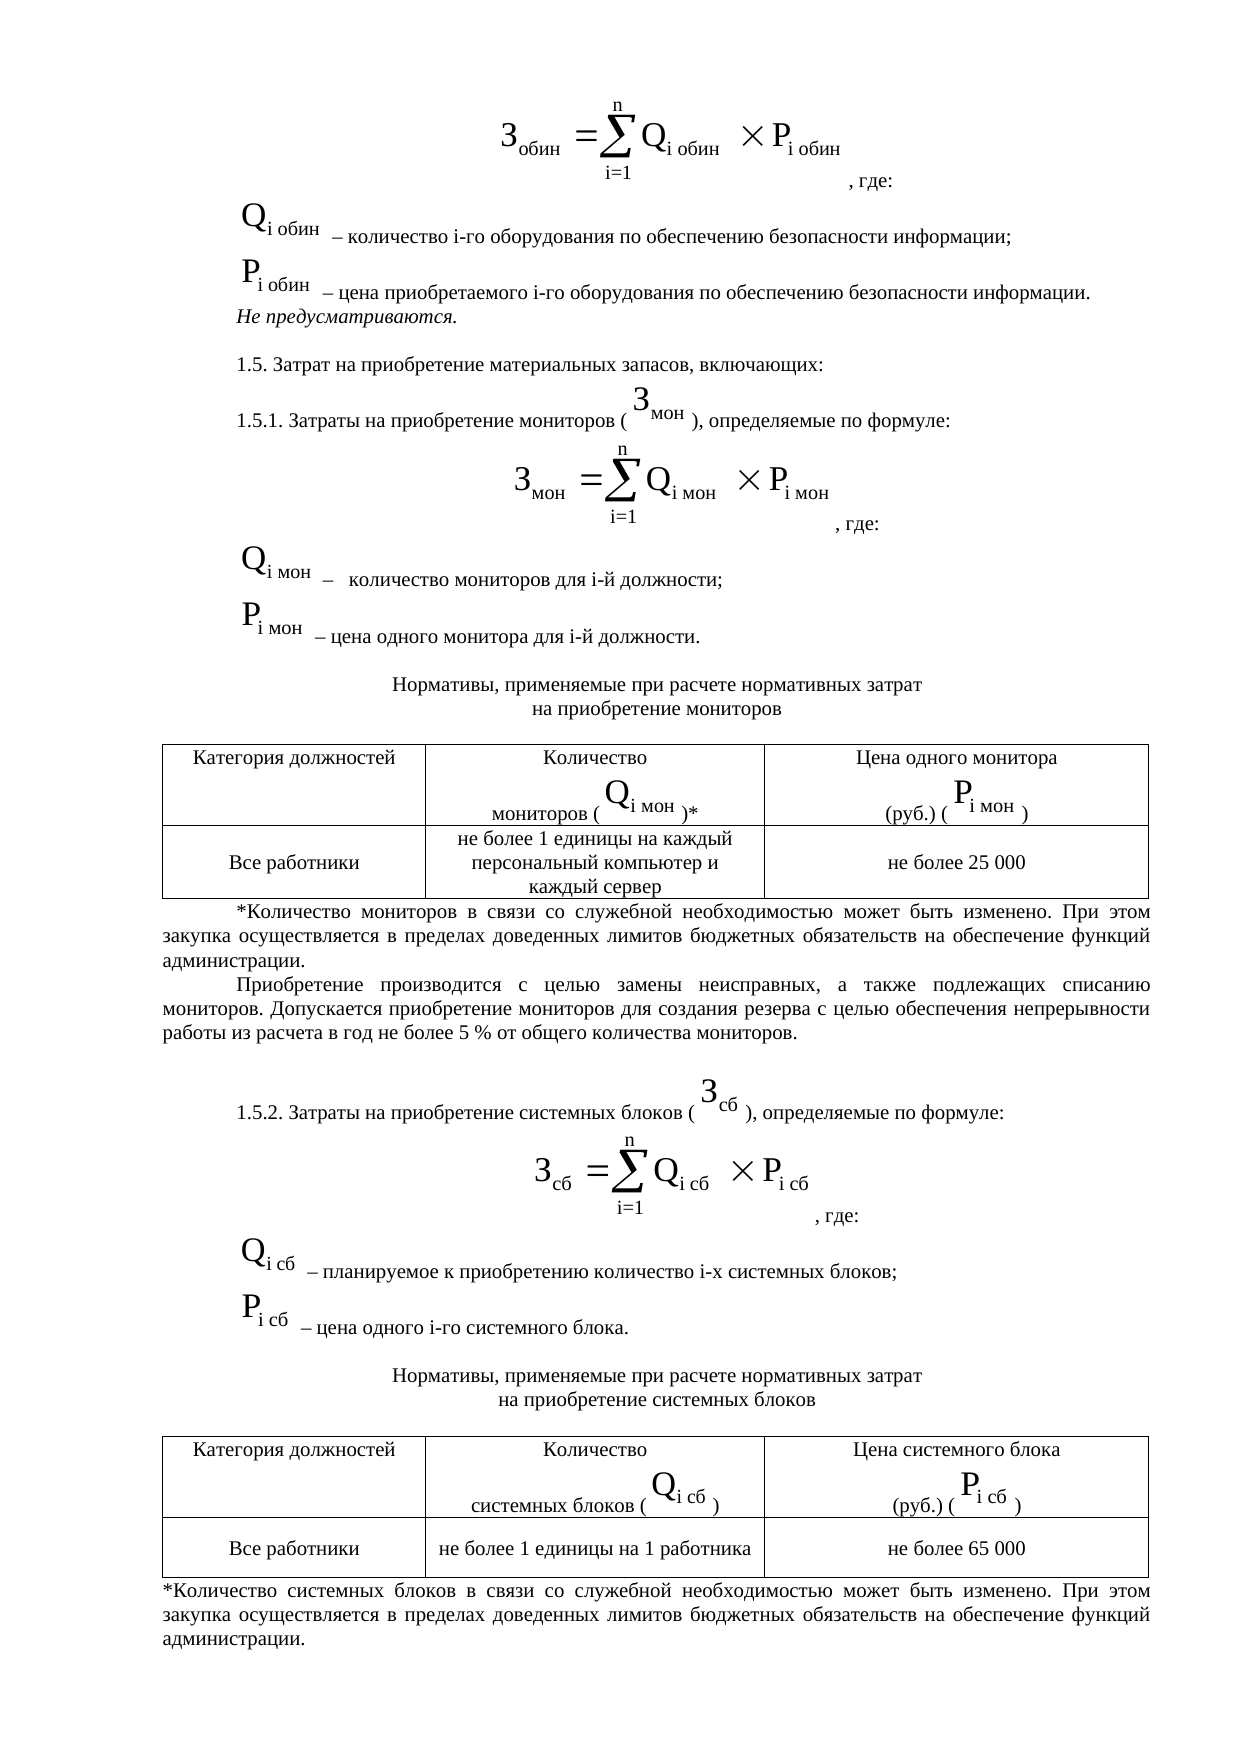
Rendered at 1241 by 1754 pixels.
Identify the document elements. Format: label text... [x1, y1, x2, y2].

table_cell не более 1 единицы на каждый персональный компьютер и каждый сервер [426, 826, 764, 898]
table_cell не более 1 единицы на 1 работника [426, 1518, 764, 1577]
text – цена одного i-го системного блока. [162, 1283, 1152, 1339]
text – планируемое к приобретению количество i-х системных блоков; [162, 1227, 1152, 1283]
table_header Количество мониторов ()* [426, 745, 764, 825]
text Нормативы, применяемые при расчете нормативных затрат [162, 1363, 1152, 1387]
table_cell не более 25 000 [765, 826, 1148, 898]
text 1.5. Затрат на приобретение материальных запасов, включающих: [236, 352, 1152, 376]
text Приобретение производится с целью замены неисправных, а также подлежащих списанию мониторов. Допускается приобретение мониторов для создания резерва с целью обеспечения непрерывности работы из расчета в год не более 5 % от общего количества мониторов. [162, 972, 1152, 1044]
text *Количество системных блоков в связи со служебной необходимостью может быть изменено. При этом закупка осуществляется в пределах доведенных лимитов бюджетных обязательств на обеспечение функций администрации. [162, 1578, 1152, 1650]
table_cell Все работники [163, 1518, 425, 1577]
text *Количество мониторов в связи со служебной необходимостью может быть изменено. При этом закупка осуществляется в пределах доведенных лимитов бюджетных обязательств на обеспечение функций администрации. [162, 899, 1152, 972]
text , где: [162, 1124, 1152, 1227]
table_header Количество системных блоков () [426, 1437, 764, 1517]
text Не предусматриваются. [162, 304, 1152, 328]
text , где: [162, 89, 1152, 192]
text на приобретение мониторов [162, 696, 1152, 720]
table_header Цена системного блока (руб.) () [765, 1437, 1148, 1517]
text – цена приобретаемого i-го оборудования по обеспечению безопасности информации. [162, 248, 1152, 304]
text 1.5.2. Затраты на приобретение системных блоков (), определяемые по формуле: [162, 1068, 1152, 1124]
text – цена одного монитора для i-й должности. [162, 591, 1152, 648]
table_cell не более 65 000 [765, 1518, 1148, 1577]
text Нормативы, применяемые при расчете нормативных затрат [162, 672, 1152, 696]
table_cell Все работники [163, 826, 425, 898]
text – количество i-го оборудования по обеспечению безопасности информации; [162, 192, 1152, 248]
text – количество мониторов для i-й должности; [162, 535, 1152, 591]
table_header Цена одного монитора (руб.) () [765, 745, 1148, 825]
text 1.5.1. Затраты на приобретение мониторов (), определяемые по формуле: [162, 376, 1152, 432]
text на приобретение системных блоков [162, 1387, 1152, 1411]
table_header Категория должностей [163, 1437, 425, 1517]
text , где: [162, 432, 1152, 535]
table_header Категория должностей [163, 745, 425, 825]
